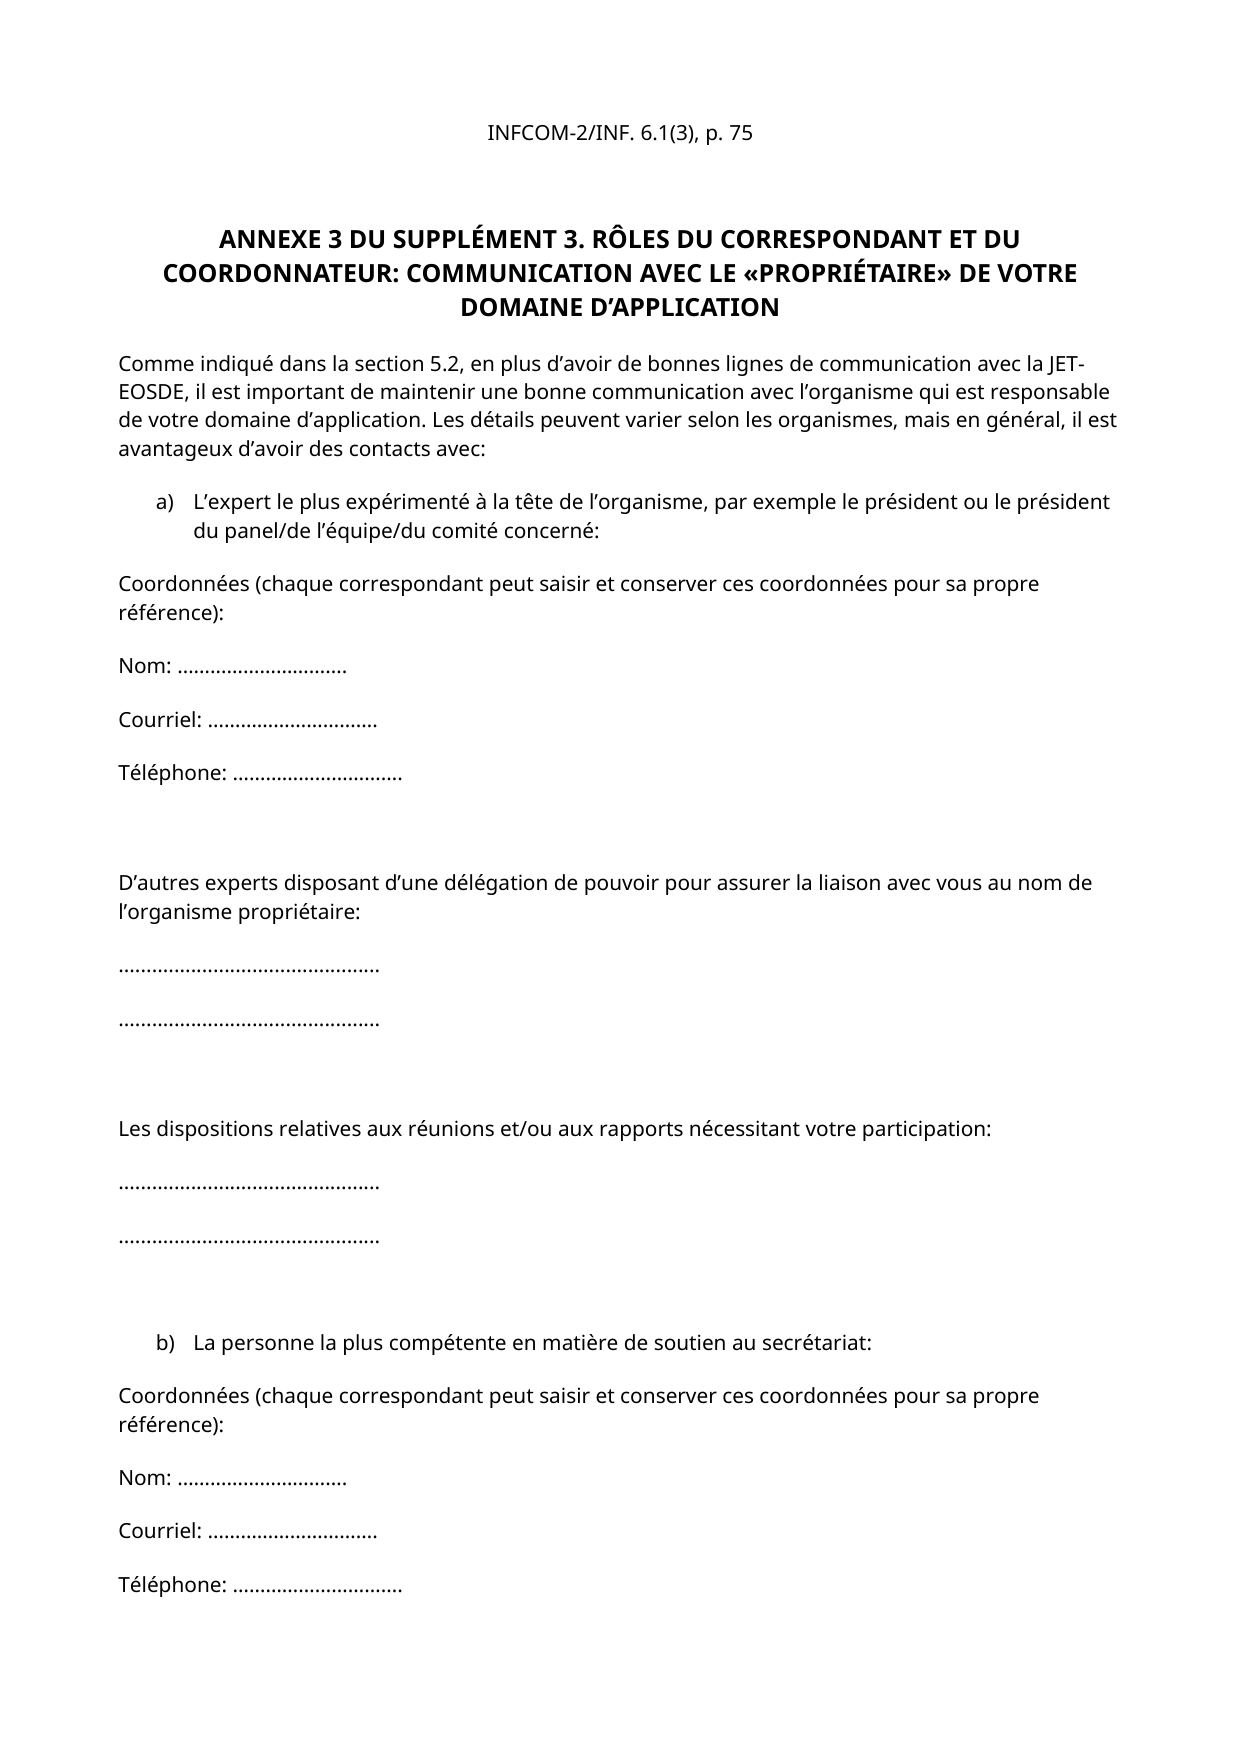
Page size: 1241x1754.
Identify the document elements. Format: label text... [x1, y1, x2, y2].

list La personne la plus compétente en matière de soutien au secrétariat: [156, 1328, 1122, 1356]
text Courriel: …………………………. [118, 705, 1122, 733]
text D’autres experts disposant d’une délégation de pouvoir pour assurer la liaison avec vous au nom de l’organisme propriétaire: [118, 868, 1122, 925]
list L’expert le plus expérimenté à la tête de l’organisme, par exemple le président ou le président du panel/de l’équipe/du comité concerné: [156, 487, 1122, 544]
text ............................................... [118, 1221, 1122, 1249]
text ............................................... [118, 1167, 1122, 1196]
text ............................................... [118, 950, 1122, 979]
text Les dispositions relatives aux réunions et/ou aux rapports nécessitant votre participation: [118, 1114, 1122, 1142]
text Nom: …………………………. [118, 1463, 1122, 1492]
text Téléphone: …………………………. [118, 1570, 1122, 1598]
text Comme indiqué dans la section 5.2, en plus d’avoir de bonnes lignes de communication avec la JET-EOSDE, il est important de maintenir une bonne communication avec l’organisme qui est responsable de votre domaine d’application. Les détails peuvent varier selon les organismes, mais en général, il est avantageux d’avoir des contacts avec: [118, 349, 1122, 462]
text ............................................... [118, 1004, 1122, 1032]
text Coordonnées (chaque correspondant peut saisir et conserver ces coordonnées pour sa propre référence): [118, 1381, 1122, 1438]
text Nom: …………………………. [118, 651, 1122, 680]
text Téléphone: …………………………. [118, 758, 1122, 787]
text Coordonnées (chaque correspondant peut saisir et conserver ces coordonnées pour sa propre référence): [118, 569, 1122, 626]
subtitle Annexe 3 du supplÉment 3. RÔles du correspondant et du coordonnateur: communiCATION avec le «propriÉtaire» de votre domaine d’application [118, 222, 1122, 324]
text Courriel: …………………………. [118, 1517, 1122, 1545]
